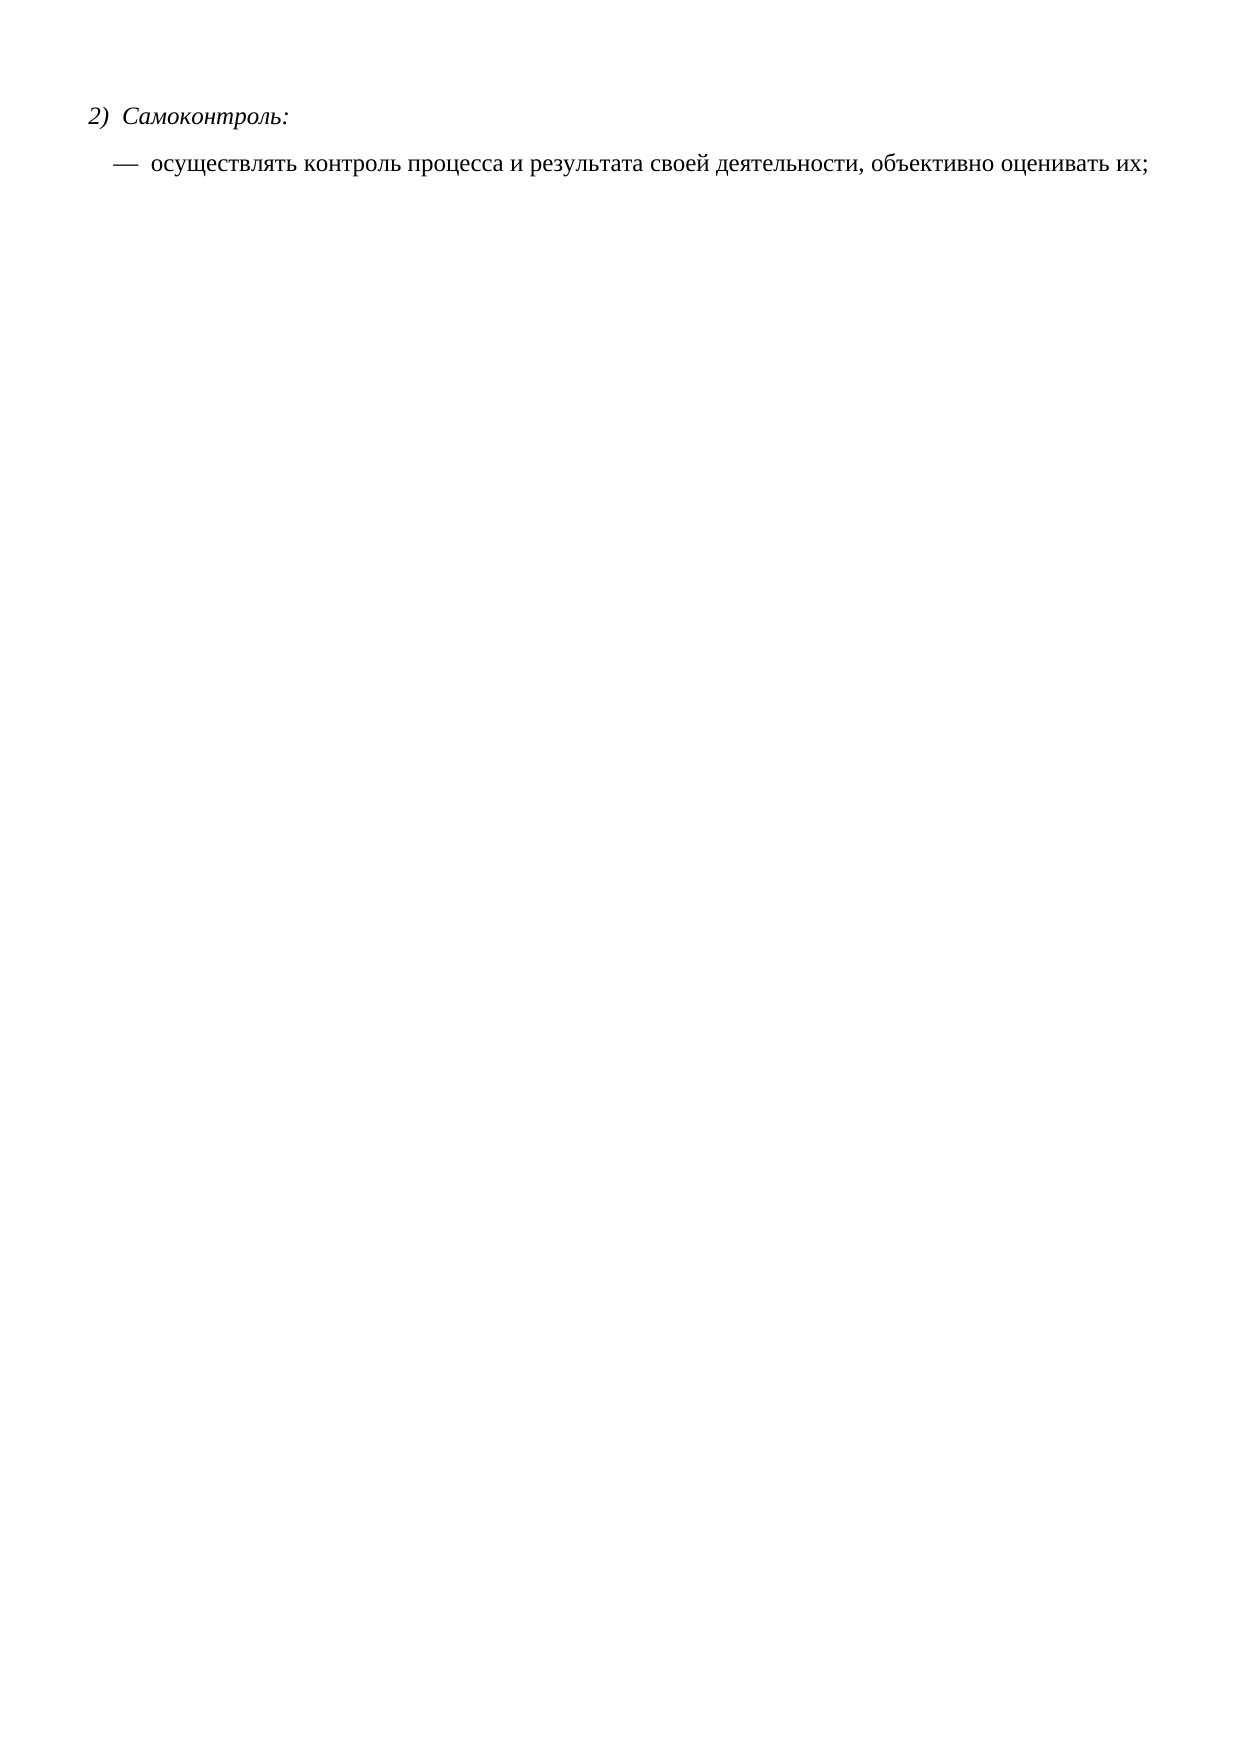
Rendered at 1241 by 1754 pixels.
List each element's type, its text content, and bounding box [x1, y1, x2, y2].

list осуществлять контроль процесса и результата своей деятельности, объективно оценивать их; [113, 148, 1184, 176]
list Самоконтроль: [88, 101, 1184, 130]
